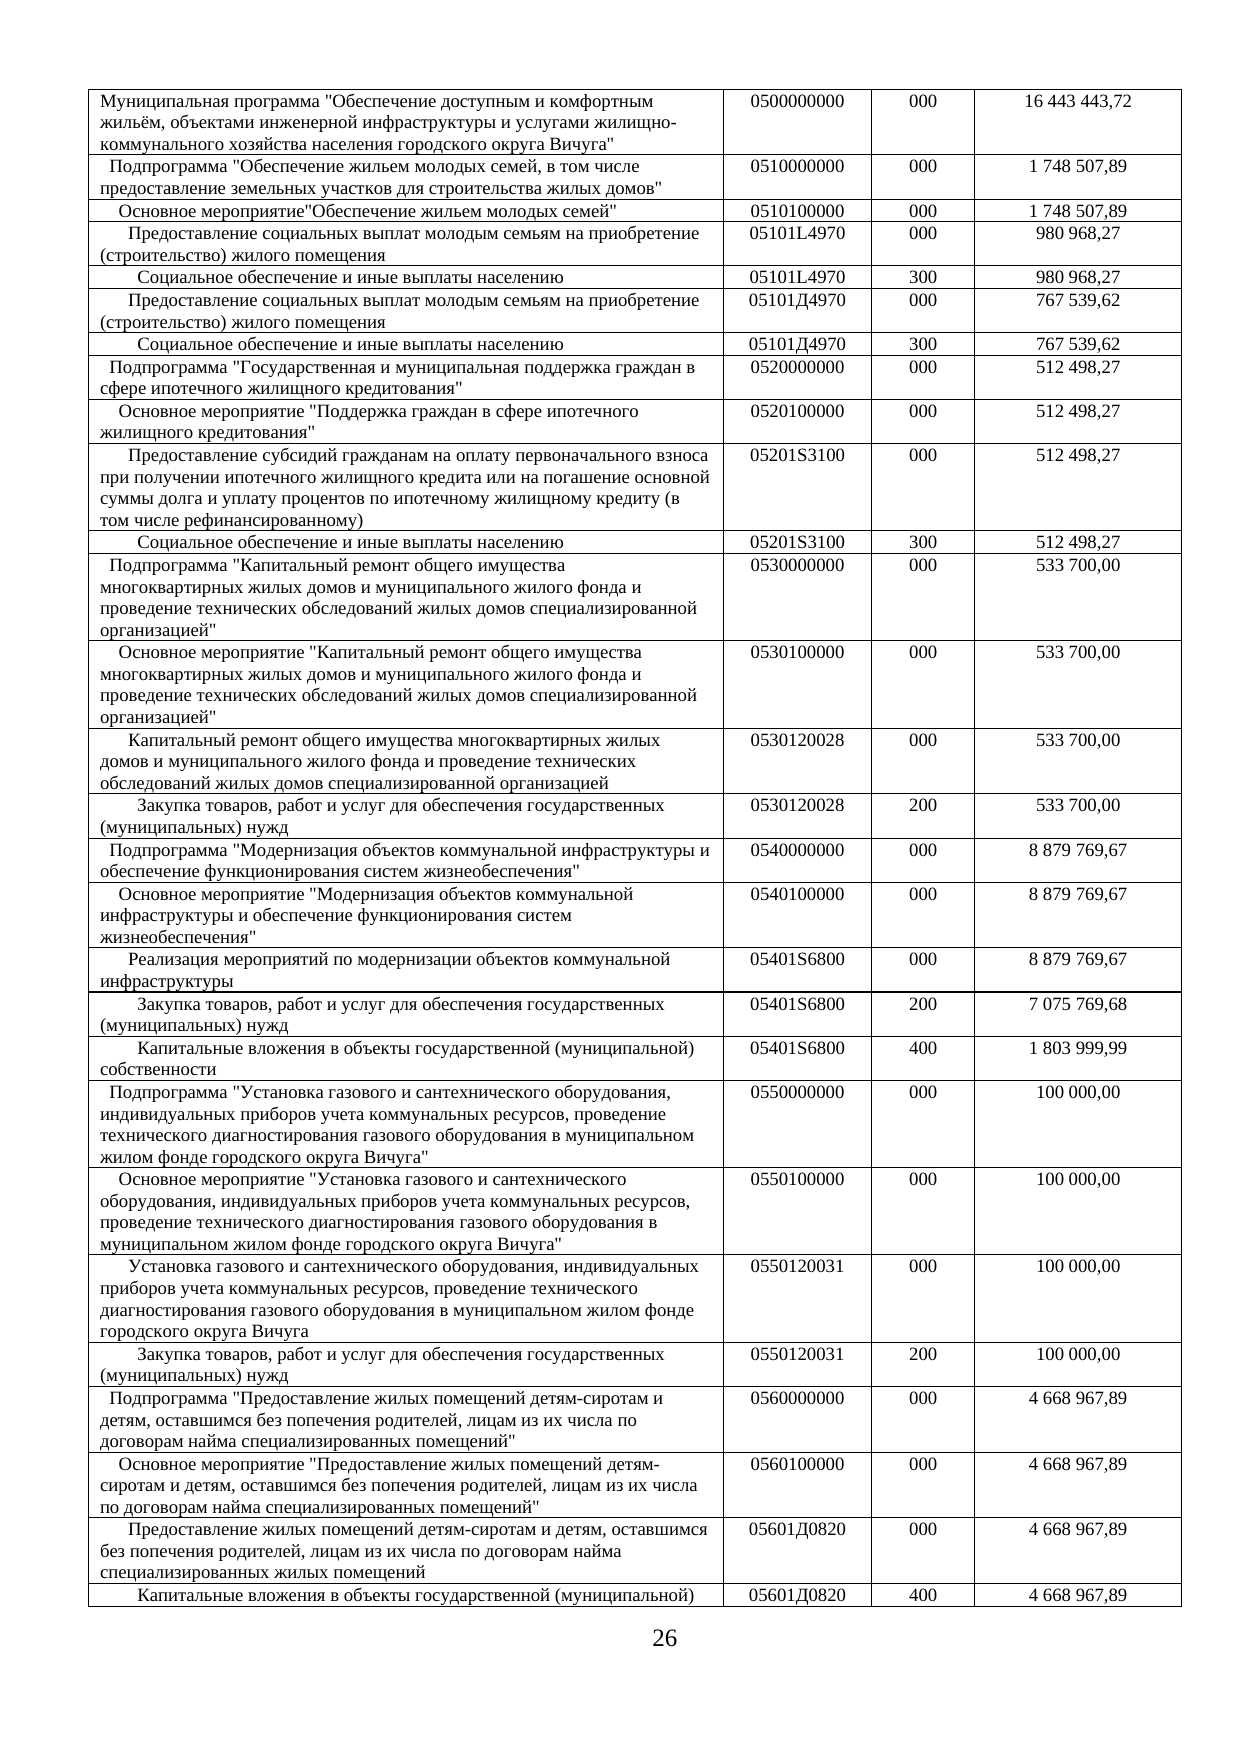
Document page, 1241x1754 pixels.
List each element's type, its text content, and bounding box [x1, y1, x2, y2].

table_cell Предоставление социальных выплат молодым семьям на приобретение (строительство) жилого помещения [89, 222, 723, 265]
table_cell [89, 1584, 723, 1606]
table_cell 100 000,00 [975, 1343, 1181, 1386]
table_cell 8 879 769,67 [975, 883, 1181, 947]
table_cell 05101L4970 [724, 266, 871, 288]
table_cell 533 700,00 [975, 554, 1181, 640]
table_cell 000 [872, 729, 974, 793]
table_cell 4 668 967,89 [975, 1387, 1181, 1452]
table_cell 512 498,27 [975, 356, 1181, 399]
table_cell 400 [872, 1584, 974, 1606]
table_cell Предоставление социальных выплат молодым семьям на приобретение (строительство) жилого помещения [89, 289, 723, 332]
table_cell 0510100000 [724, 200, 871, 221]
table_cell 4 668 967,89 [975, 1584, 1181, 1606]
table_cell 000 [872, 356, 974, 399]
table_cell 0540100000 [724, 883, 871, 947]
table_cell 300 [872, 531, 974, 553]
table_cell Подпрограмма "Модернизация объектов коммунальной инфраструктуры и обеспечение функционирования систем жизнеобеспечения" [89, 839, 723, 882]
table_cell Социальное обеспечение и иные выплаты населению [89, 531, 723, 553]
table_cell Социальное обеспечение и иные выплаты населению [89, 266, 723, 288]
table_cell 0540000000 [724, 839, 871, 882]
table_cell 200 [872, 993, 974, 1036]
table_cell 000 [872, 1518, 974, 1583]
table_cell 767 539,62 [975, 289, 1181, 332]
table_cell 0500000000 [724, 90, 871, 154]
table_cell Социальное обеспечение и иные выплаты населению [89, 333, 723, 355]
table_cell 000 [872, 1453, 974, 1517]
table_cell Основное мероприятие "Капитальный ремонт общего имущества многоквартирных жилых домов и муниципального жилого фонда и проведение технических обследований жилых домов специализированной организацией" [89, 641, 723, 727]
table_cell 533 700,00 [975, 641, 1181, 727]
table_cell Основное мероприятие "Предоставление жилых помещений детям-сиротам и детям, оставшимся без попечения родителей, лицам из их числа по договорам найма специализированных помещений" [89, 1453, 723, 1517]
table_cell 000 [872, 444, 974, 530]
table_cell 300 [872, 333, 974, 355]
table_cell 512 498,27 [975, 444, 1181, 530]
table_cell 05101Д4970 [724, 289, 871, 332]
table_cell 000 [872, 948, 974, 991]
table_cell 000 [872, 883, 974, 947]
table_cell 8 879 769,67 [975, 948, 1181, 991]
table_cell 4 668 967,89 [975, 1518, 1181, 1583]
table_cell 05401S6800 [724, 993, 871, 1036]
table_cell 0530000000 [724, 554, 871, 640]
table_cell 000 [872, 839, 974, 882]
table_cell 1 748 507,89 [975, 155, 1181, 198]
table_cell Капитальные вложения в объекты государственной (муниципальной) собственности [89, 1037, 723, 1080]
table_cell 000 [872, 90, 974, 154]
table_cell 100 000,00 [975, 1168, 1181, 1254]
table_cell 980 968,27 [975, 266, 1181, 288]
table_cell 0550000000 [724, 1081, 871, 1167]
table_cell 0550120031 [724, 1255, 871, 1342]
table_cell 000 [872, 1387, 974, 1452]
table_cell 767 539,62 [975, 333, 1181, 355]
table_cell 000 [872, 1081, 974, 1167]
table_cell 0530100000 [724, 641, 871, 727]
table_cell Подпрограмма "Предоставление жилых помещений детям-сиротам и детям, оставшимся без попечения родителей, лицам из их числа по договорам найма специализированных помещений" [89, 1387, 723, 1452]
table_cell Подпрограмма "Капитальный ремонт общего имущества многоквартирных жилых домов и муниципального жилого фонда и проведение технических обследований жилых домов специализированной организацией" [89, 554, 723, 640]
table_cell Основное мероприятие"Обеспечение жильем молодых семей" [89, 200, 723, 221]
table_cell 4 668 967,89 [975, 1453, 1181, 1517]
table_cell Реализация мероприятий по модернизации объектов коммунальной инфраструктуры [89, 948, 723, 991]
table_cell 05401S6800 [724, 948, 871, 991]
table_cell 533 700,00 [975, 794, 1181, 837]
table_cell 0550120031 [724, 1343, 871, 1386]
table_cell 000 [872, 400, 974, 443]
table_cell Муниципальная программа "Обеспечение доступным и комфортным жильём, объектами инженерной инфраструктуры и услугами жилищно-коммунального хозяйства населения городского округа Вичуга" [89, 90, 723, 154]
table_cell 000 [872, 200, 974, 221]
table_cell 980 968,27 [975, 222, 1181, 265]
table_cell 200 [872, 1343, 974, 1386]
table_cell 512 498,27 [975, 400, 1181, 443]
table_cell Закупка товаров, работ и услуг для обеспечения государственных (муниципальных) нужд [89, 794, 723, 837]
table_cell 512 498,27 [975, 531, 1181, 553]
table_cell 05101Д4970 [724, 333, 871, 355]
table_cell 05101L4970 [724, 222, 871, 265]
table_cell Предоставление субсидий гражданам на оплату первоначального взноса при получении ипотечного жилищного кредита или на погашение основной суммы долга и уплату процентов по ипотечному жилищному кредиту (в том числе рефинансированному) [89, 444, 723, 530]
table_cell 1 748 507,89 [975, 200, 1181, 221]
table_cell 000 [872, 554, 974, 640]
table_cell 000 [872, 222, 974, 265]
table_cell 16 443 443,72 [975, 90, 1181, 154]
table_cell 05401S6800 [724, 1037, 871, 1080]
table_cell 000 [872, 1168, 974, 1254]
table_cell Основное мероприятие "Установка газового и сантехнического оборудования, индивидуальных приборов учета коммунальных ресурсов, проведение технического диагностирования газового оборудования в муниципальном жилом фонде городского округа Вичуга" [89, 1168, 723, 1254]
table_cell Капитальный ремонт общего имущества многоквартирных жилых домов и муниципального жилого фонда и проведение технических обследований жилых домов специализированной организацией [89, 729, 723, 793]
table_cell 0530120028 [724, 729, 871, 793]
table_cell 0530120028 [724, 794, 871, 837]
table_cell 0520000000 [724, 356, 871, 399]
table_cell Закупка товаров, работ и услуг для обеспечения государственных (муниципальных) нужд [89, 1343, 723, 1386]
table_cell Основное мероприятие "Поддержка граждан в сфере ипотечного жилищного кредитования" [89, 400, 723, 443]
table_cell Основное мероприятие "Модернизация объектов коммунальной инфраструктуры и обеспечение функционирования систем жизнеобеспечения" [89, 883, 723, 947]
table_cell 200 [872, 794, 974, 837]
table_cell 000 [872, 641, 974, 727]
table_cell 7 075 769,68 [975, 993, 1181, 1036]
table_cell 0560100000 [724, 1453, 871, 1517]
table_cell Подпрограмма "Установка газового и сантехнического оборудования, индивидуальных приборов учета коммунальных ресурсов, проведение технического диагностирования газового оборудования в муниципальном жилом фонде городского округа Вичуга" [89, 1081, 723, 1167]
table_cell 100 000,00 [975, 1255, 1181, 1342]
table_cell 000 [872, 1255, 974, 1342]
table_cell 0520100000 [724, 400, 871, 443]
table_cell 000 [872, 155, 974, 198]
table_cell 0550100000 [724, 1168, 871, 1254]
table_cell 100 000,00 [975, 1081, 1181, 1167]
table_cell 533 700,00 [975, 729, 1181, 793]
table_cell Подпрограмма "Государственная и муниципальная поддержка граждан в сфере ипотечного жилищного кредитования" [89, 356, 723, 399]
table_cell 05601Д0820 [724, 1518, 871, 1583]
table_cell 0560000000 [724, 1387, 871, 1452]
table_cell 05201S3100 [724, 531, 871, 553]
table_cell Предоставление жилых помещений детям-сиротам и детям, оставшимся без попечения родителей, лицам из их числа по договорам найма специализированных жилых помещений [89, 1518, 723, 1583]
table_cell 300 [872, 266, 974, 288]
table_cell 05601Д0820 [724, 1584, 871, 1606]
table_cell 8 879 769,67 [975, 839, 1181, 882]
table_cell 1 803 999,99 [975, 1037, 1181, 1080]
table_cell 0510000000 [724, 155, 871, 198]
table_cell Подпрограмма "Обеспечение жильем молодых семей, в том числе предоставление земельных участков для строительства жилых домов" [89, 155, 723, 198]
table_cell Закупка товаров, работ и услуг для обеспечения государственных (муниципальных) нужд [89, 993, 723, 1036]
table_cell 000 [872, 289, 974, 332]
table_cell 05201S3100 [724, 444, 871, 530]
table_cell 400 [872, 1037, 974, 1080]
table_cell Установка газового и сантехнического оборудования, индивидуальных приборов учета коммунальных ресурсов, проведение технического диагностирования газового оборудования в муниципальном жилом фонде городского округа Вичуга [89, 1255, 723, 1342]
